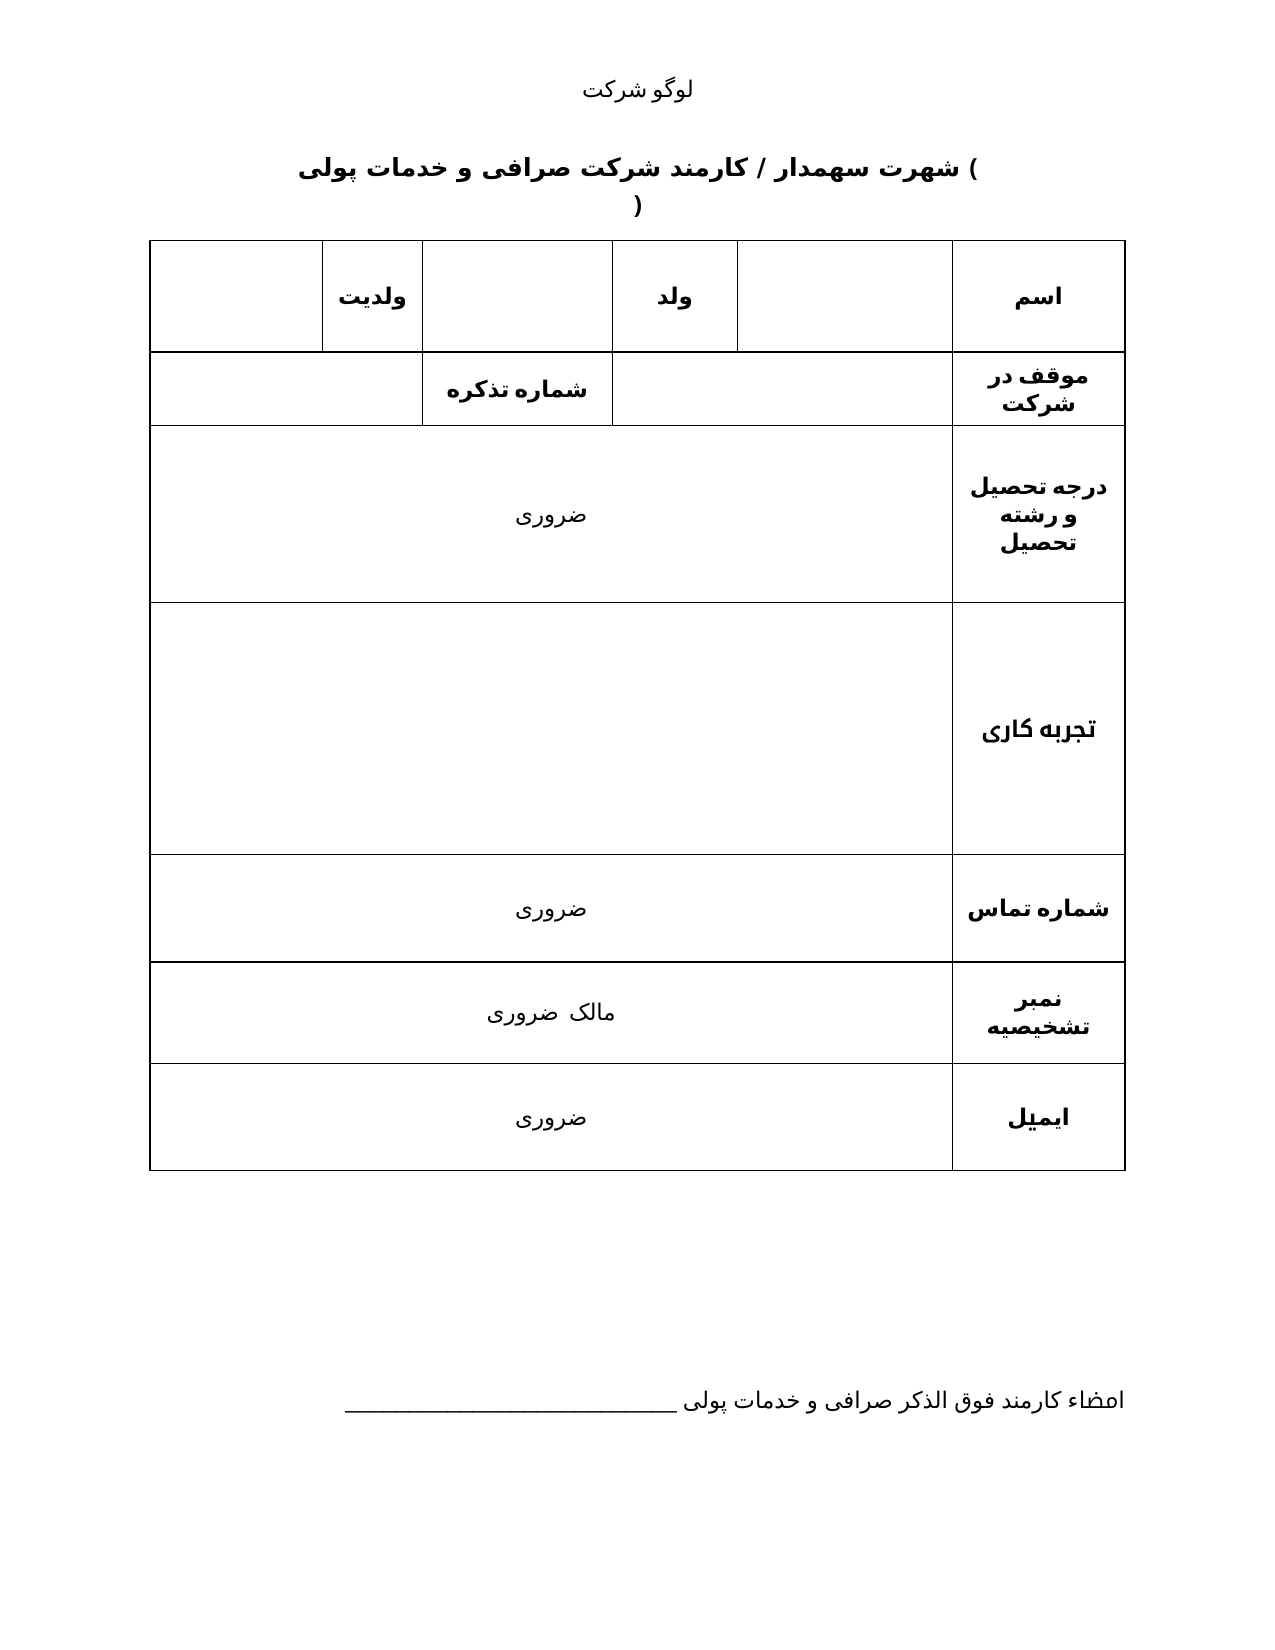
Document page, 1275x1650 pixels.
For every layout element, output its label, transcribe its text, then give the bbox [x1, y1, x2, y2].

table_cell شماره تماس [953, 855, 1124, 961]
table_cell ضروری [151, 426, 952, 602]
table_header ولدیت [323, 241, 422, 351]
table_header [151, 241, 322, 351]
table_cell ضروری [151, 855, 952, 961]
table_cell ضروری [151, 1064, 952, 1170]
table_header اسم [953, 241, 1124, 351]
table_cell [151, 603, 952, 854]
table_cell [151, 353, 422, 425]
table_cell شماره تذکره [423, 353, 612, 425]
table_cell موقف در شرکت [953, 353, 1124, 425]
table_header ولد [613, 241, 737, 351]
table_header [738, 241, 952, 351]
table_cell مالک ضروری [151, 963, 952, 1063]
text شهرت سهمدار / کارمند شرکت صرافی و خدمات پولی ( ) [150, 150, 1125, 221]
text امضاء کارمند فوق الذکر صرافی و خدمات پولی __________________________ [150, 1387, 1125, 1413]
table_cell [613, 353, 952, 425]
table_header [423, 241, 612, 351]
table_cell تجربه کاری [953, 603, 1124, 854]
table_cell ایمیل [953, 1064, 1124, 1170]
table_cell درجه تحصیل و رشته تحصیل [953, 426, 1124, 602]
table_cell نمبر تشخیصیه [953, 963, 1124, 1063]
